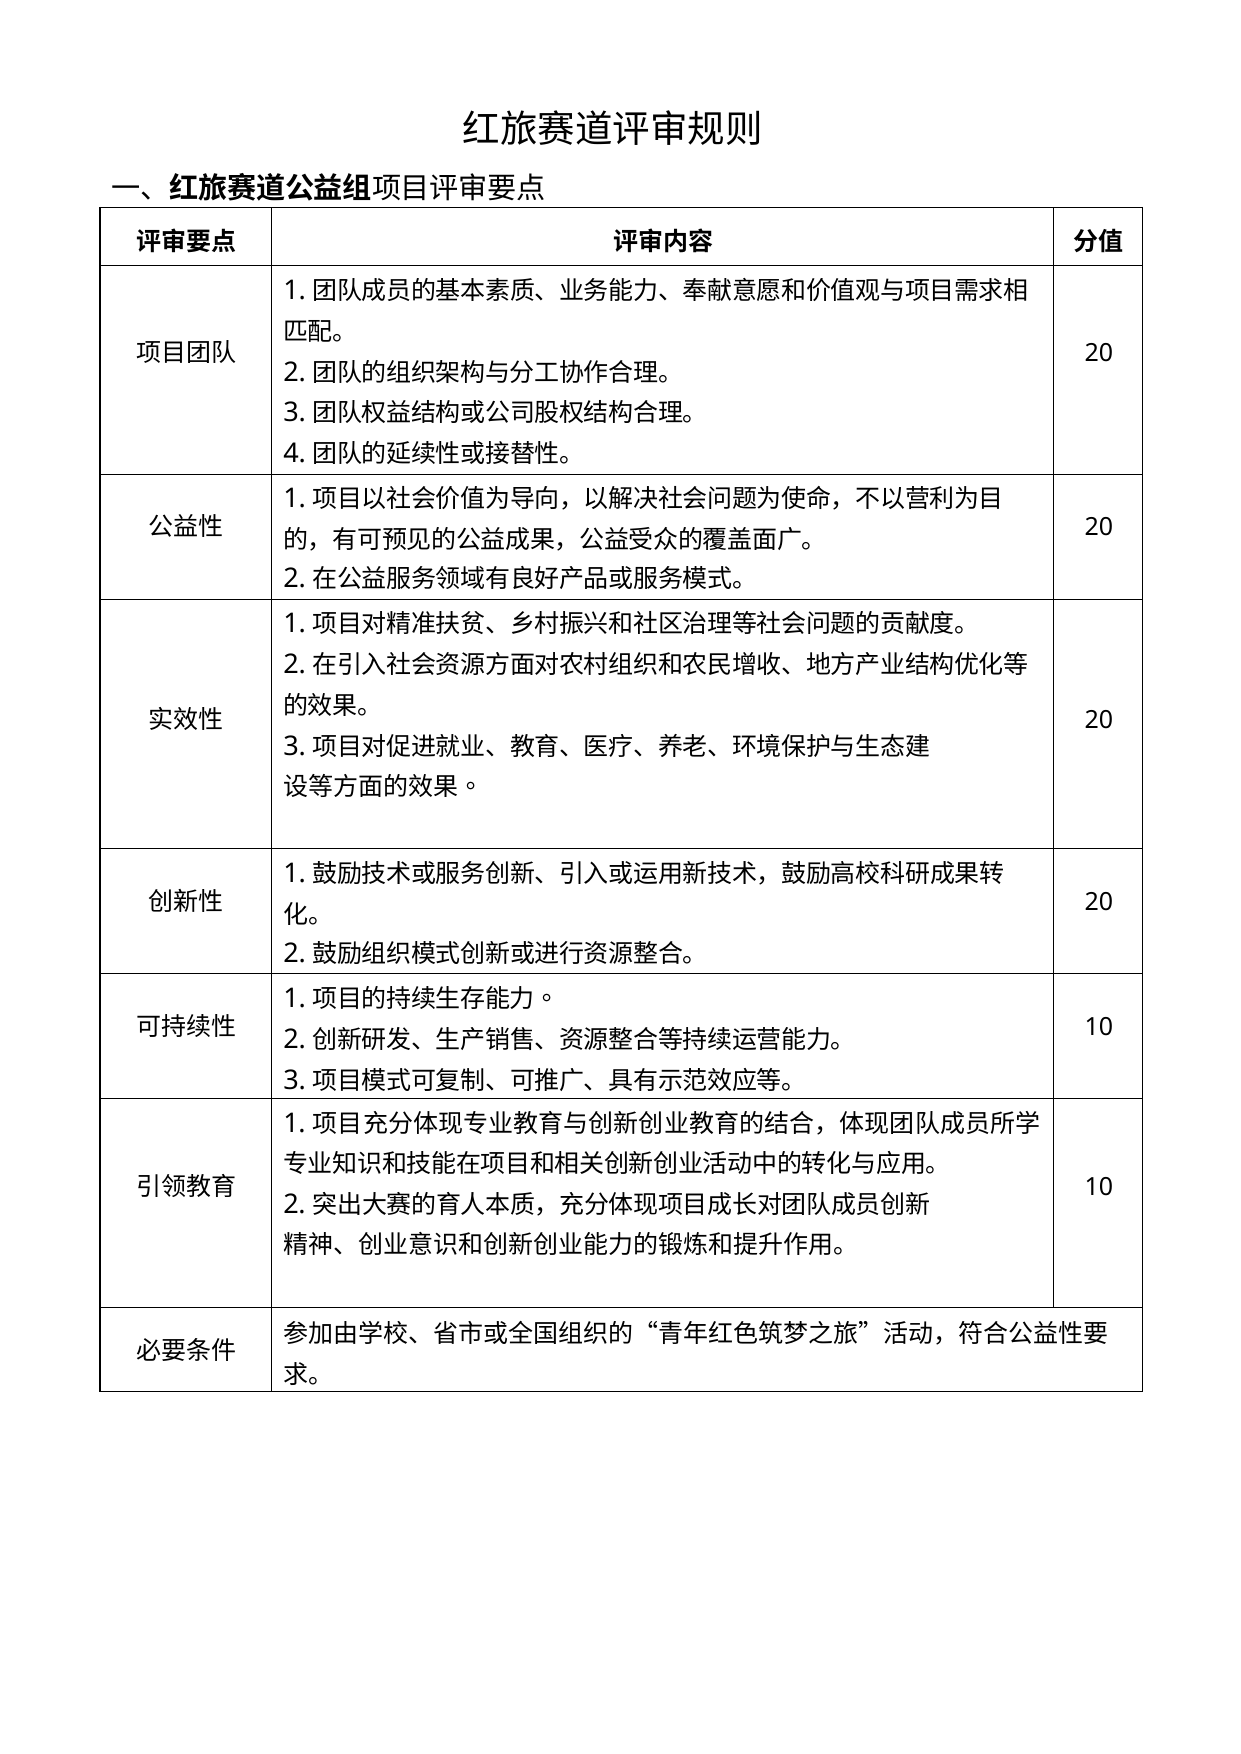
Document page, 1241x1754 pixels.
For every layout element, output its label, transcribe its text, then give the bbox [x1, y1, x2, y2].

table_header 评审内容 [272, 208, 1053, 265]
table_cell 可持续性 [101, 974, 271, 1098]
text 一、红旅赛道公益组项目评审要点 [112, 164, 1155, 207]
table_cell 实效性 [101, 600, 271, 848]
table_cell 项目充分体现专业教育与创新创业教育的结合，体现团队成员所学专业知识和技能在项目和相关创新创业活动中的转化与应用。 突出大赛的育人本质，充分体现项目成长对团队成员创新 精神、创业意识和创新创业能力的锻炼和提升作用。 [272, 1099, 1053, 1307]
table_cell 10 [1054, 974, 1142, 1098]
table_header 评审要点 [101, 208, 271, 265]
table_cell 20 [1054, 475, 1142, 598]
table_cell 项目以社会价值为导向，以解决社会问题为使命，不以营利为目的，有可预见的公益成果，公益受众的覆盖面广。 在公益服务领域有良好产品或服务模式。 [272, 475, 1053, 598]
table_cell 20 [1054, 849, 1142, 973]
table_cell 项目对精准扶贫、乡村振兴和社区治理等社会问题的贡献度。 在引入社会资源方面对农村组织和农民增收、地方产业结构优化等的效果。 项目对促进就业、教育、医疗、养老、环境保护与生态建 设等方面的效果。 [272, 600, 1053, 848]
table_cell 鼓励技术或服务创新、引入或运用新技术，鼓励高校科研成果转化。 鼓励组织模式创新或进行资源整合。 [272, 849, 1053, 973]
table_cell 10 [1054, 1099, 1142, 1307]
table_cell 项目的持续生存能力。 创新研发、生产销售、资源整合等持续运营能力。 项目模式可复制、可推广、具有示范效应等。 [272, 974, 1053, 1098]
table_cell 项目团队 [101, 266, 271, 473]
table_cell 20 [1054, 266, 1142, 473]
table_cell 必要条件 [101, 1308, 271, 1391]
table_cell 参加由学校、省市或全国组织的“青年红色筑梦之旅”活动，符合公益性要求。 [272, 1308, 1142, 1391]
table_cell 创新性 [101, 849, 271, 973]
subtitle 红旅赛道评审规则 [87, 99, 1155, 153]
table_cell 20 [1054, 600, 1142, 848]
table_header 分值 [1054, 208, 1142, 265]
table_cell 团队成员的基本素质、业务能力、奉献意愿和价值观与项目需求相匹配。 团队的组织架构与分工协作合理。 团队权益结构或公司股权结构合理。 团队的延续性或接替性。 [272, 266, 1053, 473]
table_cell 公益性 [101, 475, 271, 598]
table_cell 引领教育 [101, 1099, 271, 1307]
